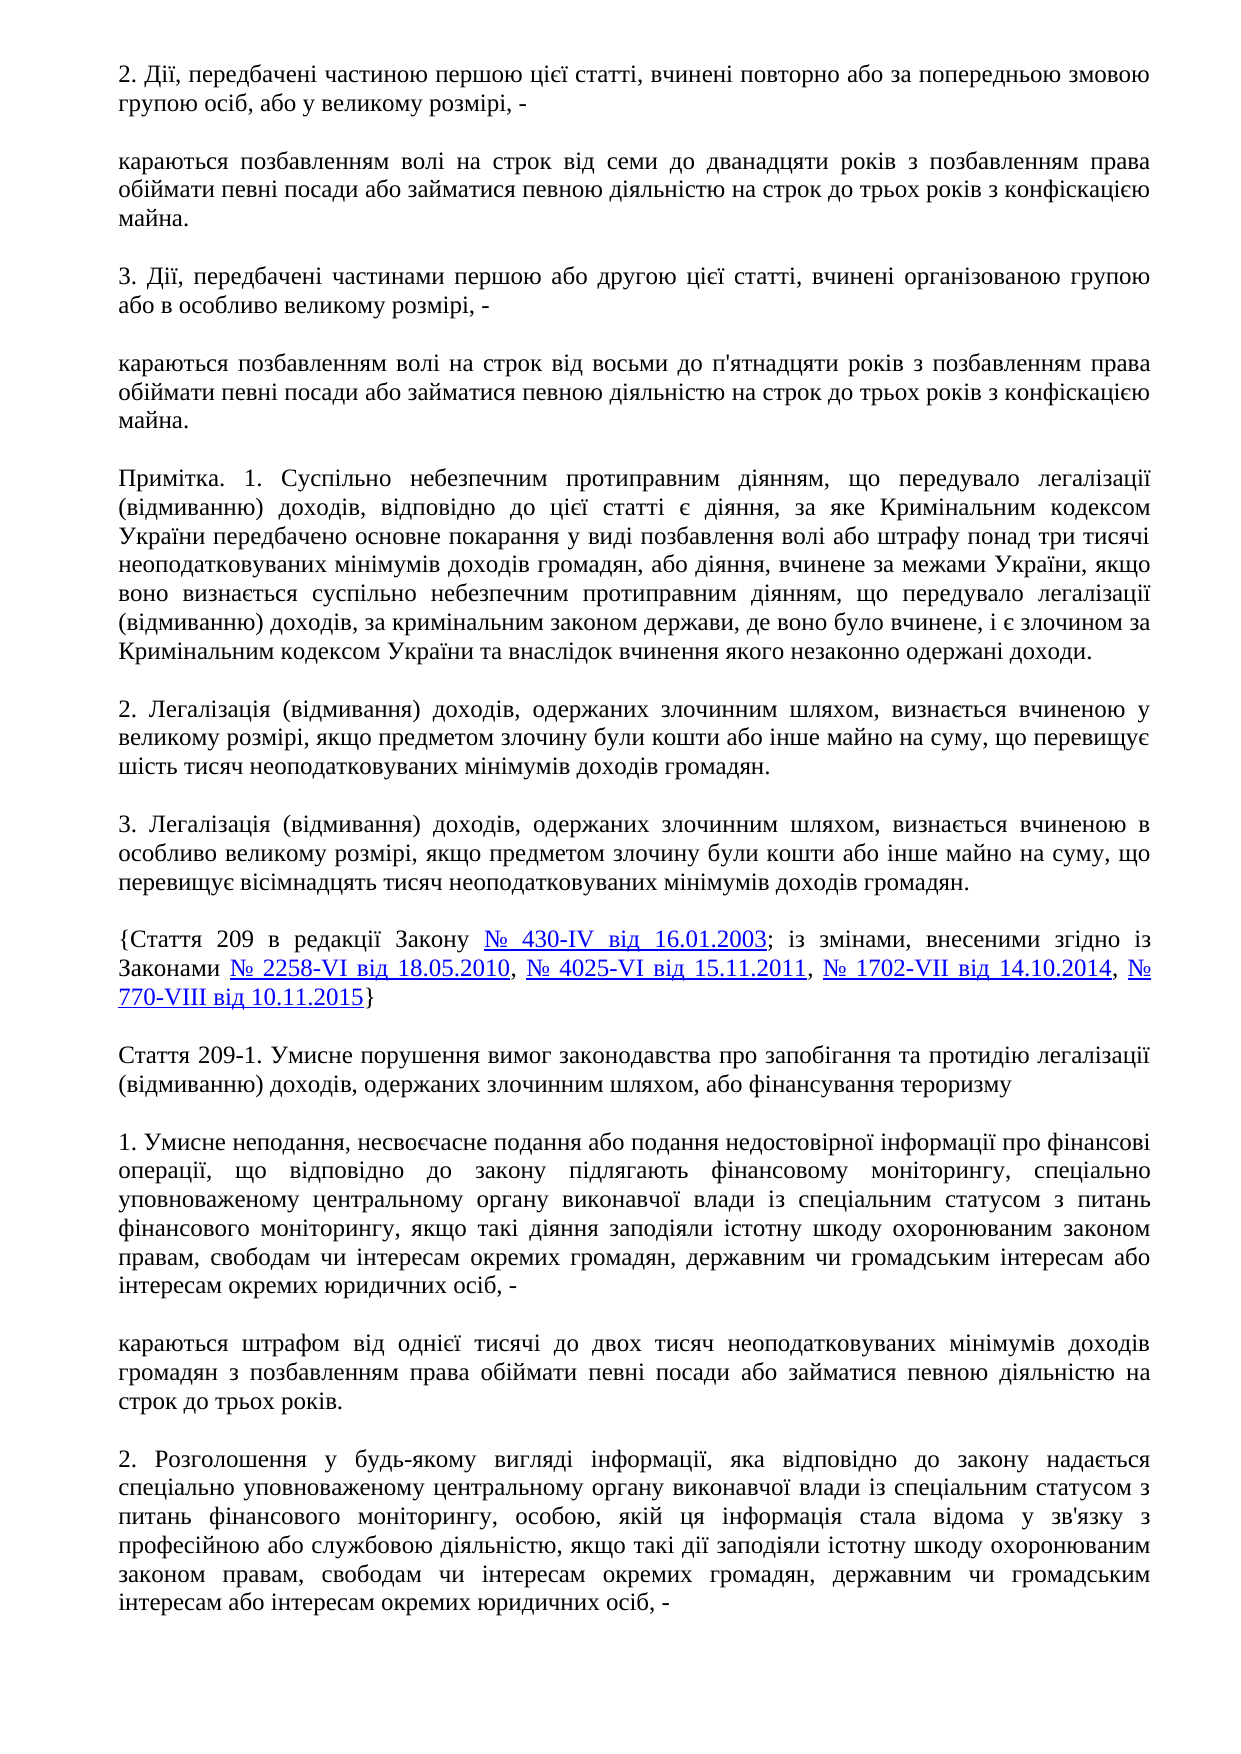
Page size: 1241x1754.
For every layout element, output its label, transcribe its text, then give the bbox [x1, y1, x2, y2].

text 3. Легалізація (відмивання) доходів, одержаних злочинним шляхом, визнається вчиненою в особливо великому розмірі, якщо предметом злочину були кошти або інше майно на суму, що перевищує вісімнадцять тисяч неоподатковуваних мінімумів доходів громадян. [118, 809, 1152, 895]
text 1. Умисне неподання, несвоєчасне подання або подання недостовірної інформації про фінансові операції, що відповідно до закону підлягають фінансовому моніторингу, спеціально уповноваженому центральному органу виконавчої влади із спеціальним статусом з питань фінансового моніторингу, якщо такі діяння заподіяли істотну шкоду охоронюваним законом правам, свободам чи інтересам окремих громадян, державним чи громадським інтересам або інтересам окремих юридичних осіб, - [118, 1127, 1152, 1299]
text караються позбавленням волі на строк від восьми до п'ятнадцяти років з позбавленням права обіймати певні посади або займатися певною діяльністю на строк до трьох років з конфіскацією майна. [118, 348, 1152, 434]
text 2. Розголошення у будь-якому вигляді інформації, яка відповідно до закону надається спеціально уповноваженому центральному органу виконавчої влади із спеціальним статусом з питань фінансового моніторингу, особою, якій ця інформація стала відома у зв'язку з професійною або службовою діяльністю, якщо такі дії заподіяли істотну шкоду охоронюваним законом правам, свободам чи інтересам окремих громадян, державним чи громадським інтересам або інтересам окремих юридичних осіб, - [118, 1444, 1152, 1616]
text караються штрафом від однієї тисячі до двох тисяч неоподатковуваних мінімумів доходів громадян з позбавленням права обіймати певні посади або займатися певною діяльністю на строк до трьох років. [118, 1328, 1152, 1414]
text 3. Дії, передбачені частинами першою або другою цієї статті, вчинені організованою групою або в особливо великому розмірі, - [118, 261, 1152, 319]
text {Стаття 209 в редакції Закону № 430-IV від 16.01.2003; із змінами, внесеними згідно із Законами № 2258-VI від 18.05.2010, № 4025-VI від 15.11.2011, № 1702-VII від 14.10.2014, № 770-VIII від 10.11.2015} [118, 924, 1152, 1011]
text Стаття 209-1. Умисне порушення вимог законодавства про запобігання та протидію легалізації (відмиванню) доходів, одержаних злочинним шляхом, або фінансування тероризму [118, 1040, 1152, 1097]
text караються позбавленням волі на строк від семи до дванадцяти років з позбавленням права обіймати певні посади або займатися певною діяльністю на строк до трьох років з конфіскацією майна. [118, 146, 1152, 232]
text 2. Дії, передбачені частиною першою цієї статті, вчинені повторно або за попередньою змовою групою осіб, або у великому розмірі, - [118, 59, 1152, 117]
text 2. Легалізація (відмивання) доходів, одержаних злочинним шляхом, визнається вчиненою у великому розмірі, якщо предметом злочину були кошти або інше майно на суму, що перевищує шість тисяч неоподатковуваних мінімумів доходів громадян. [118, 694, 1152, 780]
text Примітка. 1. Суспільно небезпечним протиправним діянням, що передувало легалізації (відмиванню) доходів, відповідно до цієї статті є діяння, за яке Кримінальним кодексом України передбачено основне покарання у виді позбавлення волі або штрафу понад три тисячі неоподатковуваних мінімумів доходів громадян, або діяння, вчинене за межами України, якщо воно визнається суспільно небезпечним протиправним діянням, що передувало легалізації (відмиванню) доходів, за кримінальним законом держави, де воно було вчинене, і є злочином за Кримінальним кодексом України та внаслідок вчинення якого незаконно одержані доходи. [118, 463, 1152, 664]
